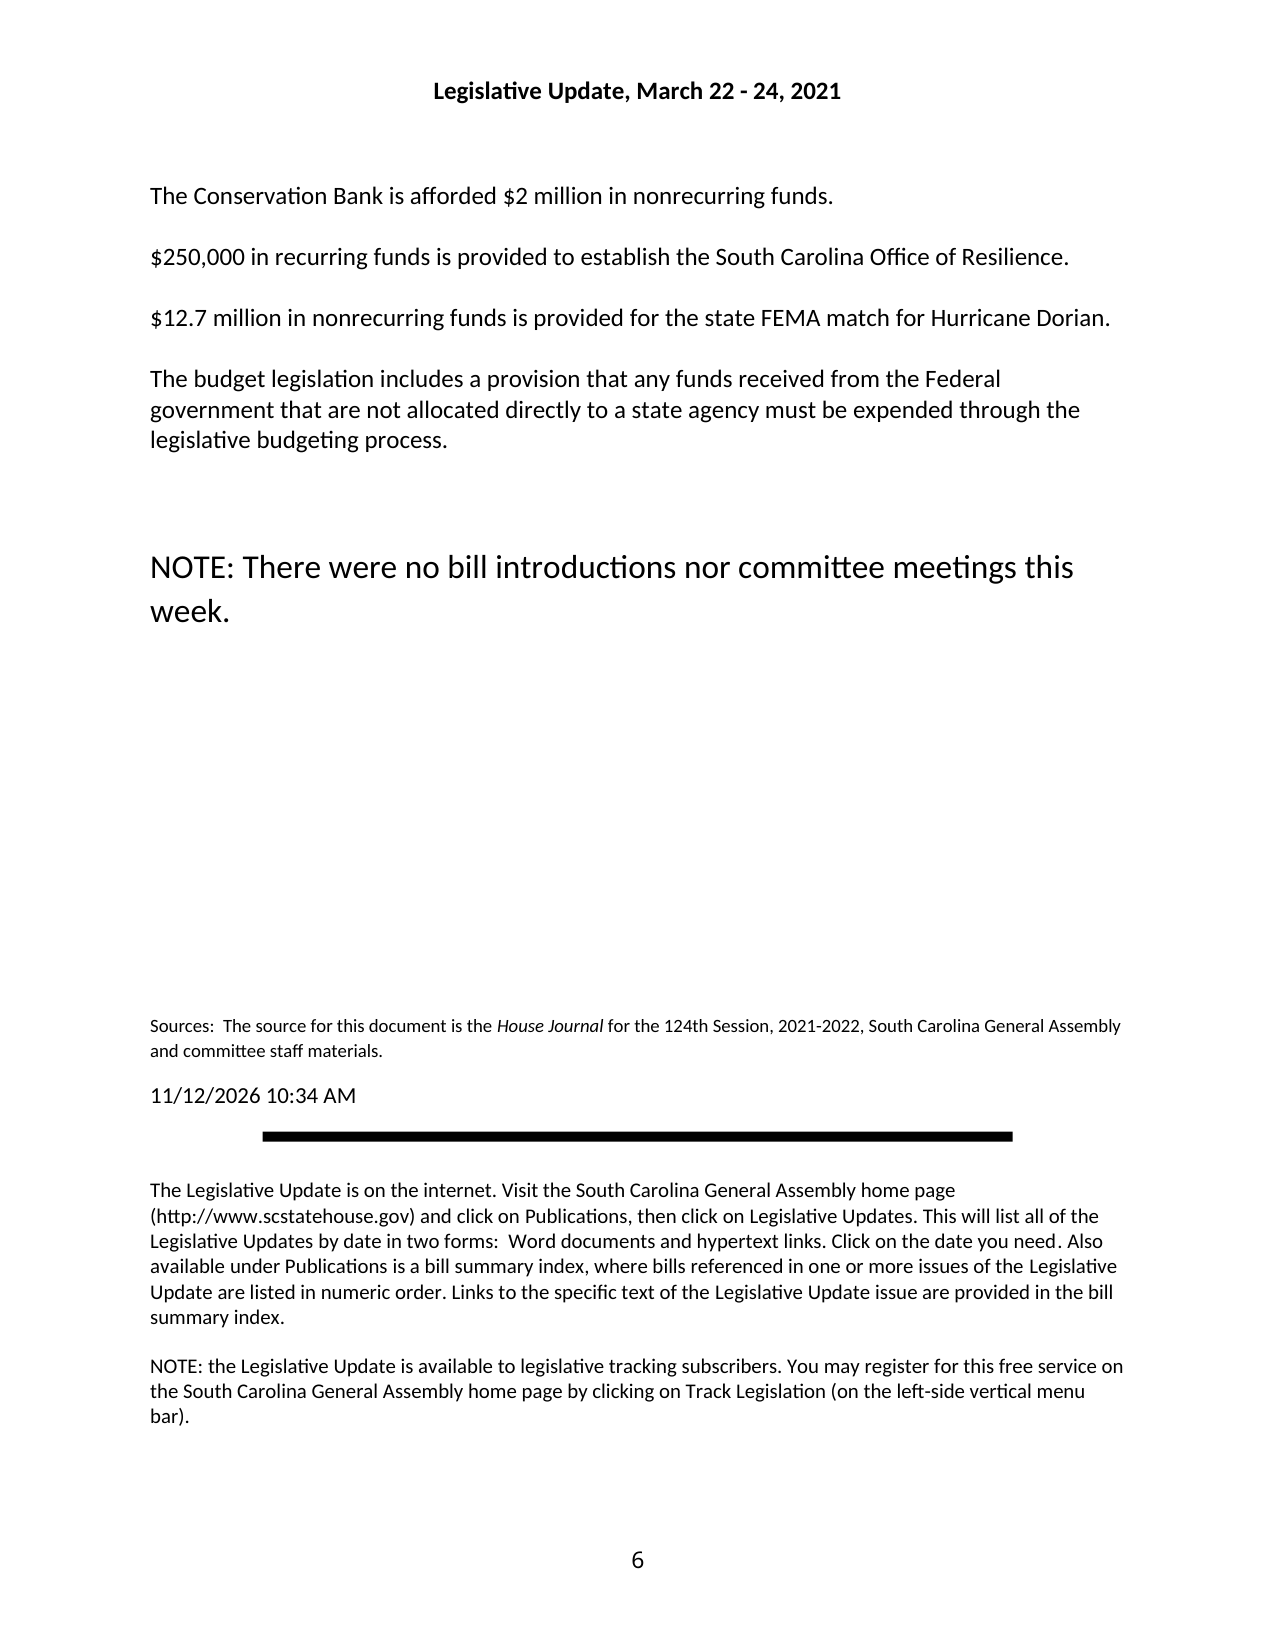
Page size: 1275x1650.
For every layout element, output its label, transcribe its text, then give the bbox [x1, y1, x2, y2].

text NOTE: the Legislative Update is available to legislative tracking subscribers. You may register for this free service on the South Carolina General Assembly home page by clicking on Track Legislation (on the left-side vertical menu bar). [150, 1353, 1125, 1429]
text The budget legislation includes a provision that any funds received from the Federal government that are not allocated directly to a state agency must be expended through the legislative budgeting process. [150, 364, 1125, 455]
text NOTE: There were no bill introductions nor committee meetings this week. [150, 546, 1125, 631]
text The Legislative Update is on the internet. Visit the South Carolina General Assembly home page (http://www.scstatehouse.gov) and click on Publications, then click on Legislative Updates. This will list all of the Legislative Updates by date in two forms: Word documents and hypertext links. Click on the date you need. Also available under Publications is a bill summary index, where bills referenced in one or more issues of the Legislative Update are listed in numeric order. Links to the specific text of the Legislative Update issue are provided in the bill summary index. [150, 1177, 1125, 1330]
text 4/14/2021 9:23 AM [150, 1081, 1125, 1109]
text The Conservation Bank is afforded $2 million in nonrecurring funds. [150, 181, 1125, 211]
text $12.7 million in nonrecurring funds is provided for the state FEMA match for Hurricane Dorian. [150, 303, 1125, 333]
text Sources: The source for this document is the House Journal for the 124th Session, 2021-2022, South Carolina General Assembly and committee staff materials. [150, 1015, 1125, 1062]
text $250,000 in recurring funds is provided to establish the South Carolina Office of Resilience. [150, 242, 1125, 272]
